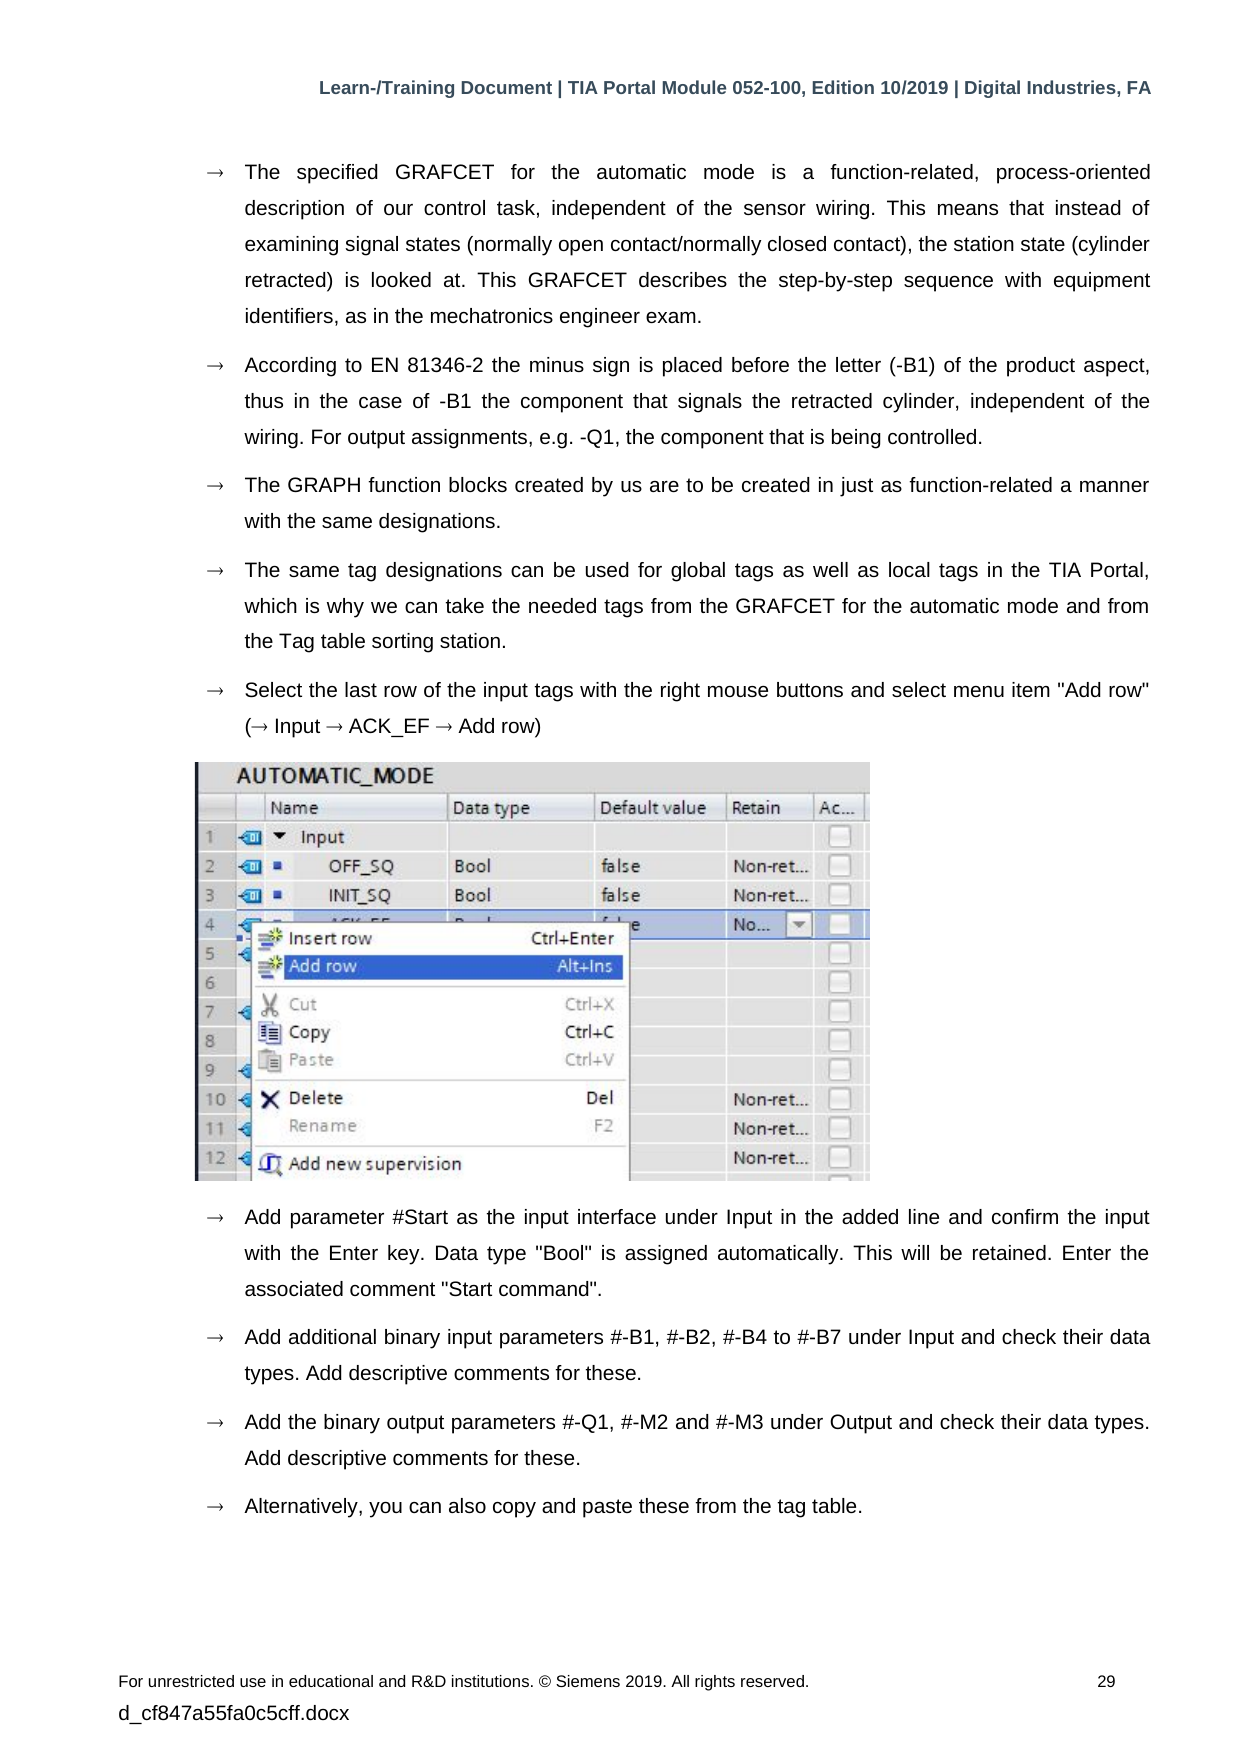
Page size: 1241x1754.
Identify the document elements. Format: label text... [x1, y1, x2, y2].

text Add additional binary input parameters #-B1, #-B2, #-B4 to #-B7 under Input and check their data types. Add descriptive comments for these. [207, 1325, 1152, 1385]
text Add parameter #Start as the input interface under Input in the added line and confirm the input with the Enter key. Data type "Bool" is assigned automatically. This will be retained. Enter the associated comment "Start command". [207, 1205, 1152, 1301]
text Alternatively, you can also copy and paste these from the tag table. [207, 1494, 1152, 1518]
text According to EN 81346-2 the minus sign is placed before the letter (-B1) of the product aspect, thus in the case of -B1 the component that signals the retracted cylinder, independent of the wiring. For output assignments, e.g. -Q1, the component that is being controlled. [207, 352, 1152, 448]
picture [194, 762, 870, 1181]
text Select the last row of the input tags with the right mouse buttons and select menu item "Add row" ( Input ACK_EF Add row) [207, 678, 1152, 738]
text The GRAPH function blocks created by us are to be created in just as function-related a manner with the same designations. [207, 473, 1152, 533]
text Add the binary output parameters #-Q1, #-M2 and #-M3 under Output and check their data types. Add descriptive comments for these. [207, 1410, 1152, 1470]
text The same tag designations can be used for global tags as well as local tags in the TIA Portal, which is why we can take the needed tags from the GRAFCET for the automatic mode and from the Tag table sorting station. [207, 557, 1152, 653]
text The specified GRAFCET for the automatic mode is a function-related, process-oriented description of our control task, independent of the sensor wiring. This means that instead of examining signal states (normally open contact/normally closed contact), the station state (cylinder retracted) is looked at. This GRAFCET describes the step-by-step sequence with equipment identifiers, as in the mechatronics engineer exam. [207, 160, 1152, 328]
